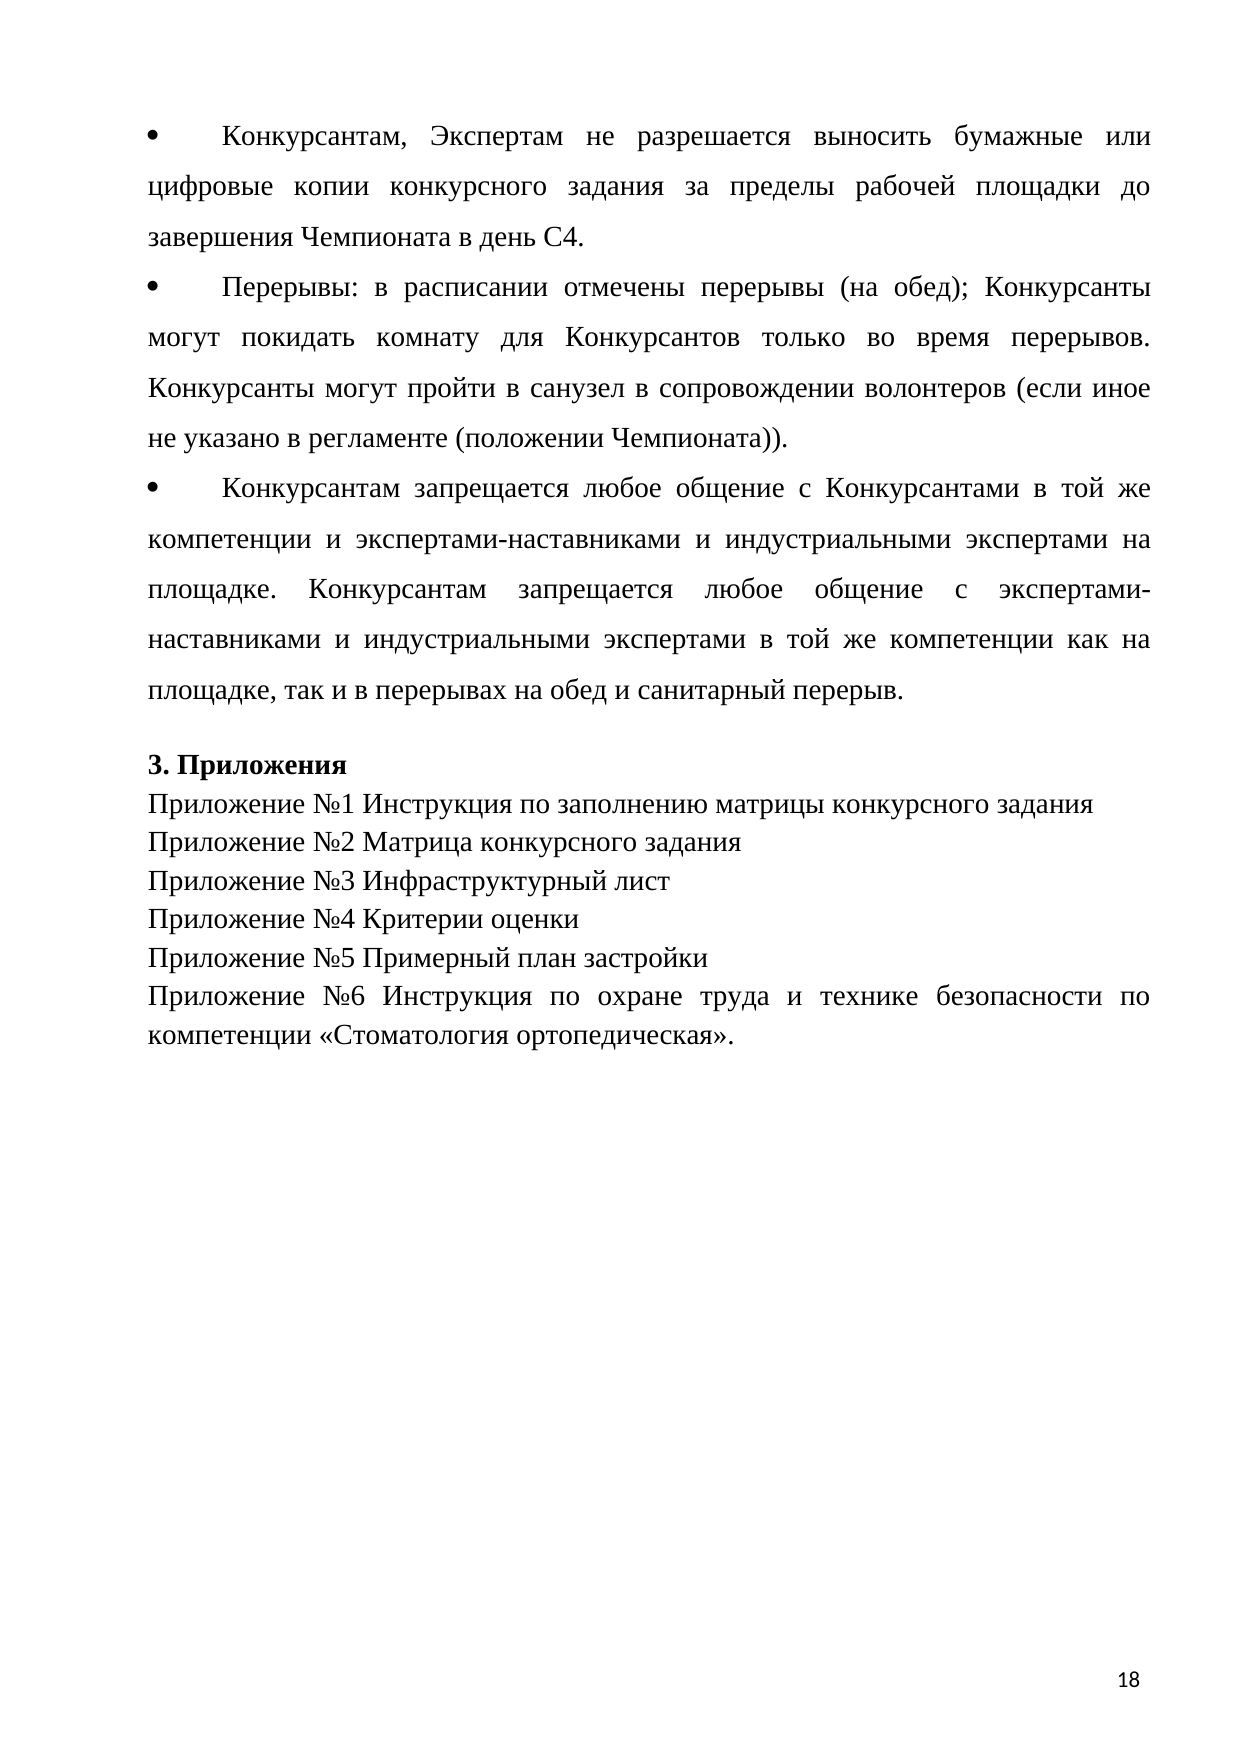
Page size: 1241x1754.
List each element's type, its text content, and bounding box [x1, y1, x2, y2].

text Приложение №1 Инструкция по заполнению матрицы конкурсного задания [148, 786, 1152, 819]
list Конкурсантам, Экспертам не разрешается выносить бумажные или цифровые копии конкурсного задания за пределы рабочей площадки до завершения Чемпионата в день С4. [148, 118, 1152, 252]
text 3. Приложения [148, 747, 1152, 781]
list Конкурсантам запрещается любое общение с Конкурсантами в той же компетенции и экспертами-наставниками и индустриальными экспертами на площадке. Конкурсантам запрещается любое общение с экспертами-наставниками и индустриальными экспертами в той же компетенции как на площадке, так и в перерывах на обед и санитарный перерыв. [148, 471, 1152, 705]
text Приложение №2 Матрица конкурсного задания [148, 824, 1152, 858]
text Приложение №4 Критерии оценки [148, 901, 1152, 935]
text Приложение №3 Инфраструктурный лист [148, 863, 1152, 896]
list Перерывы: в расписании отмечены перерывы (на обед); Конкурсанты могут покидать комнату для Конкурсантов только во время перерывов. Конкурсанты могут пройти в санузел в сопровождении волонтеров (если иное не указано в регламенте (положении Чемпионата)). [148, 269, 1152, 454]
text Приложение №5 Примерный план застройки [148, 940, 1152, 973]
text Приложение №6 Инструкция по охране труда и технике безопасности по компетенции «Стоматология ортопедическая». [148, 978, 1152, 1051]
